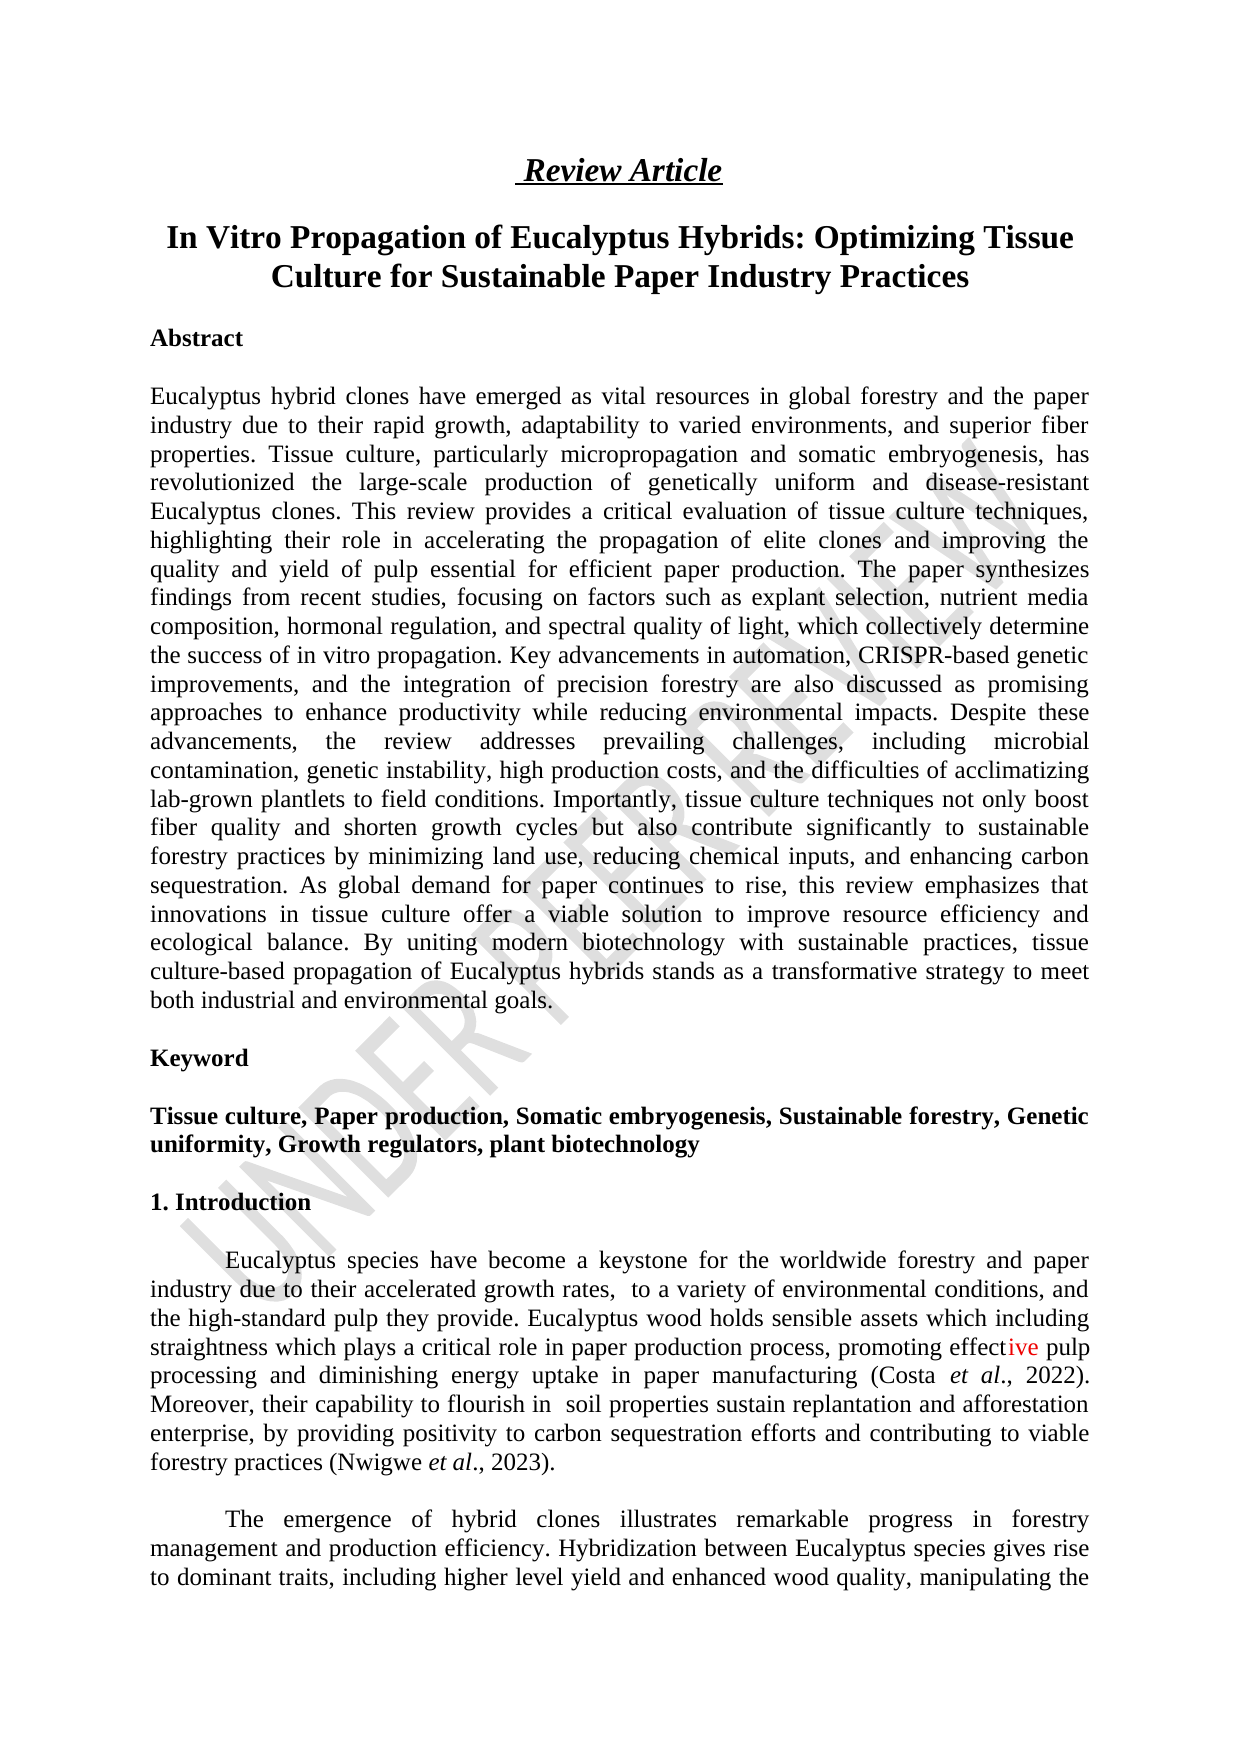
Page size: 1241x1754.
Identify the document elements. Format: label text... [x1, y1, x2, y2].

text Eucalyptus hybrid clones have emerged as vital resources in global forestry and the paper industry due to their rapid growth, adaptability to varied environments, and superior fiber properties. Tissue culture, particularly micropropagation and somatic embryogenesis, has revolutionized the large-scale production of genetically uniform and disease-resistant Eucalyptus clones. This review provides a critical evaluation of tissue culture techniques, highlighting their role in accelerating the propagation of elite clones and improving the quality and yield of pulp essential for efficient paper production. The paper synthesizes findings from recent studies, focusing on factors such as explant selection, nutrient media composition, hormonal regulation, and spectral quality of light, which collectively determine the success of in vitro propagation. Key advancements in automation, CRISPR-based genetic improvements, and the integration of precision forestry are also discussed as promising approaches to enhance productivity while reducing environmental impacts. Despite these advancements, the review addresses prevailing challenges, including microbial contamination, genetic instability, high production costs, and the difficulties of acclimatizing lab-grown plantlets to field conditions. Importantly, tissue culture techniques not only boost fiber quality and shorten growth cycles but also contribute significantly to sustainable forestry practices by minimizing land use, reducing chemical inputs, and enhancing carbon sequestration. As global demand for paper continues to rise, this review emphasizes that innovations in tissue culture offer a viable solution to improve resource efficiency and ecological balance. By uniting modern biotechnology with sustainable practices, tissue culture-based propagation of Eucalyptus hybrids stands as a transformative strategy to meet both industrial and environmental goals. [150, 381, 1090, 1014]
text Review Article [150, 150, 1090, 188]
text Keyword [150, 1043, 1090, 1072]
text Tissue culture, Paper production, Somatic embryogenesis, Sustainable forestry, Genetic uniformity, Growth regulators, plant biotechnology [150, 1101, 1090, 1158]
text Eucalyptus species have become a keystone for the worldwide forestry and paper industry due to their accelerated growth rates, to a variety of environmental conditions, and the high-standard pulp they provide. Eucalyptus wood holds sensible assets which including straightness which plays a critical role in paper production process, promoting effective pulp processing and diminishing energy uptake in paper manufacturing (Costa et al., 2022). Moreover, their capability to flourish in soil properties sustain replantation and afforestation enterprise, by providing positivity to carbon sequestration efforts and contributing to viable forestry practices (Nwigwe et al., 2023). [150, 1245, 1090, 1475]
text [150, 1504, 1090, 1591]
text Abstract [150, 323, 1090, 352]
text In Vitro Propagation of Eucalyptus Hybrids: Optimizing Tissue Culture for Sustainable Paper Industry Practices [150, 217, 1090, 294]
text 1. Introduction [150, 1187, 1090, 1216]
